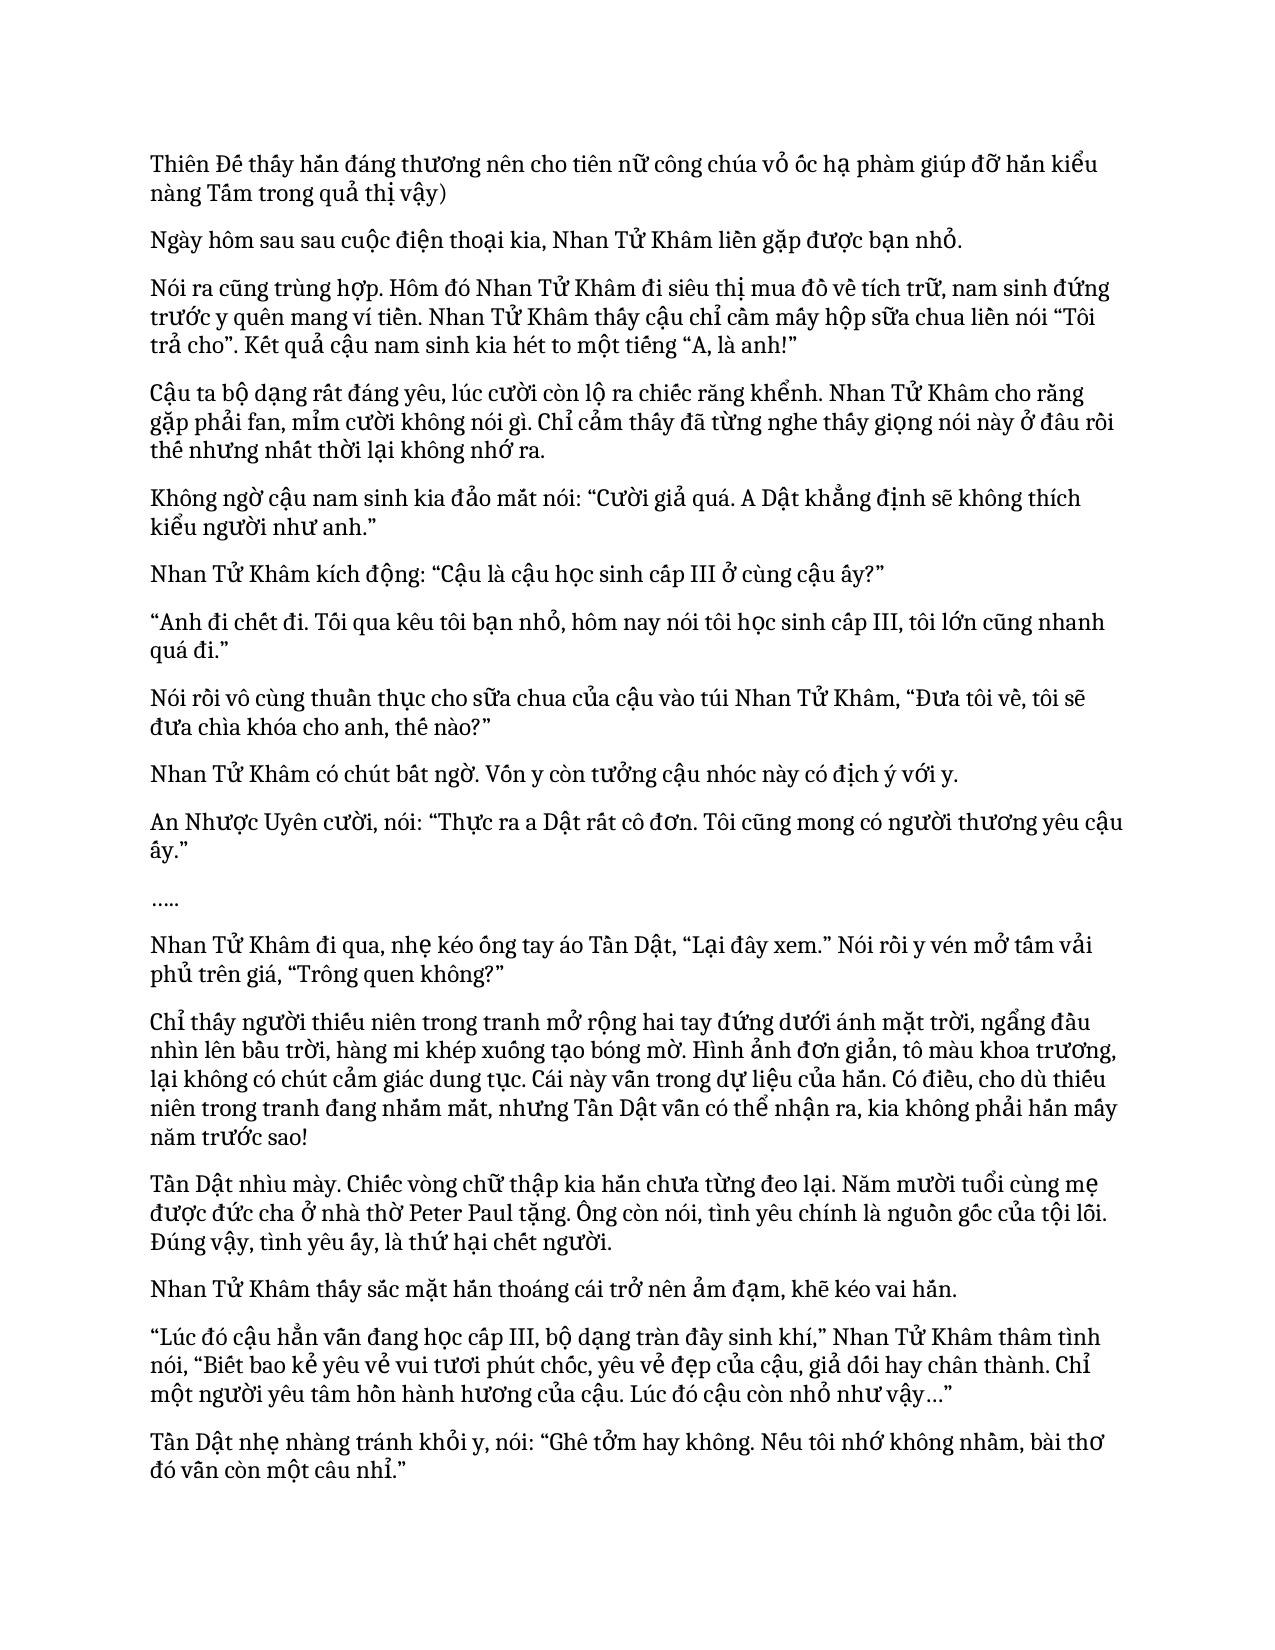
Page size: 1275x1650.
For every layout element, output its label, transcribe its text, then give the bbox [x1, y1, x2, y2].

text Nhan Tử Khâm có chút bất ngờ. Vốn y còn tưởng cậu nhóc này có địch ý với y. [150, 760, 1125, 789]
text An Nhược Uyên cười, nói: “Thực ra a Dật rất cô đơn. Tôi cũng mong có người thương yêu cậu ấy.” [150, 807, 1125, 865]
text “Anh đi chết đi. Tối qua kêu tôi bạn nhỏ, hôm nay nói tôi học sinh cấp III, tôi lớn cũng nhanh quá đi.” [150, 607, 1125, 665]
text Không ngờ cậu nam sinh kia đảo mắt nói: “Cười giả quá. A Dật khẳng định sẽ không thích kiểu người như anh.” [150, 484, 1125, 541]
text Tần Dật nhẹ nhàng tránh khỏi y, nói: “Ghê tởm hay không. Nếu tôi nhớ không nhầm, bài thơ đó vẫn còn một câu nhỉ.” [150, 1427, 1125, 1485]
text Cậu ta bộ dạng rất đáng yêu, lúc cười còn lộ ra chiếc răng khểnh. Nhan Tử Khâm cho rằng gặp phải fan, mỉm cười không nói gì. Chỉ cảm thấy đã từng nghe thấy giọng nói này ở đâu rồi thế nhưng nhất thời lại không nhớ ra. [150, 379, 1125, 465]
text Nhan Tử Khâm đi qua, nhẹ kéo ống tay áo Tần Dật, “Lại đây xem.” Nói rồi y vén mở tấm vải phủ trên giá, “Trông quen không?” [150, 931, 1125, 989]
text Chỉ thấy người thiếu niên trong tranh mở rộng hai tay đứng dưới ánh mặt trời, ngẩng đầu nhìn lên bầu trời, hàng mi khép xuống tạo bóng mờ. Hình ảnh đơn giản, tô màu khoa trương, lại không có chút cảm giác dung tục. Cái này vẫn trong dự liệu của hắn. Có điều, cho dù thiếu niên trong tranh đang nhắm mắt, nhưng Tần Dật vẫn có thể nhận ra, kia không phải hắn mấy năm trước sao! [150, 1007, 1125, 1151]
text Tần Dật nhìu mày. Chiếc vòng chữ thập kia hắn chưa từng đeo lại. Năm mười tuổi cùng mẹ được đức cha ở nhà thờ Peter Paul tặng. Ông còn nói, tình yêu chính là nguồn gốc của tội lỗi. Đúng vậy, tình yêu ấy, là thứ hại chết người. [150, 1170, 1125, 1256]
text Nhan Tử Khâm thấy sắc mặt hắn thoáng cái trở nên ảm đạm, khẽ kéo vai hắn. [150, 1275, 1125, 1304]
text Nói rồi vô cùng thuần thục cho sữa chua của cậu vào túi Nhan Tử Khâm, “Đưa tôi về, tôi sẽ đưa chìa khóa cho anh, thế nào?” [150, 684, 1125, 741]
text Nói ra cũng trùng hợp. Hôm đó Nhan Tử Khâm đi siêu thị mua đồ về tích trữ, nam sinh đứng trước y quên mang ví tiền. Nhan Tử Khâm thấy cậu chỉ cầm mấy hộp sữa chua liền nói “Tôi trả cho”. Kết quả cậu nam sinh kia hét to một tiếng “A, là anh!” [150, 274, 1125, 360]
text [150, 150, 1125, 207]
text ….. [150, 884, 1125, 912]
text Ngày hôm sau sau cuộc điện thoại kia, Nhan Tử Khâm liền gặp được bạn nhỏ. [150, 226, 1125, 255]
text “Lúc đó cậu hẳn vẫn đang học cấp III, bộ dạng tràn đầy sinh khí,” Nhan Tử Khâm thâm tình nói, “Biết bao kẻ yêu vẻ vui tươi phút chốc, yêu vẻ đẹp của cậu, giả dối hay chân thành. Chỉ một người yêu tâm hồn hành hương của cậu. Lúc đó cậu còn nhỏ như vậy…” [150, 1322, 1125, 1409]
text Nhan Tử Khâm kích động: “Cậu là cậu học sinh cấp III ở cùng cậu ấy?” [150, 560, 1125, 589]
